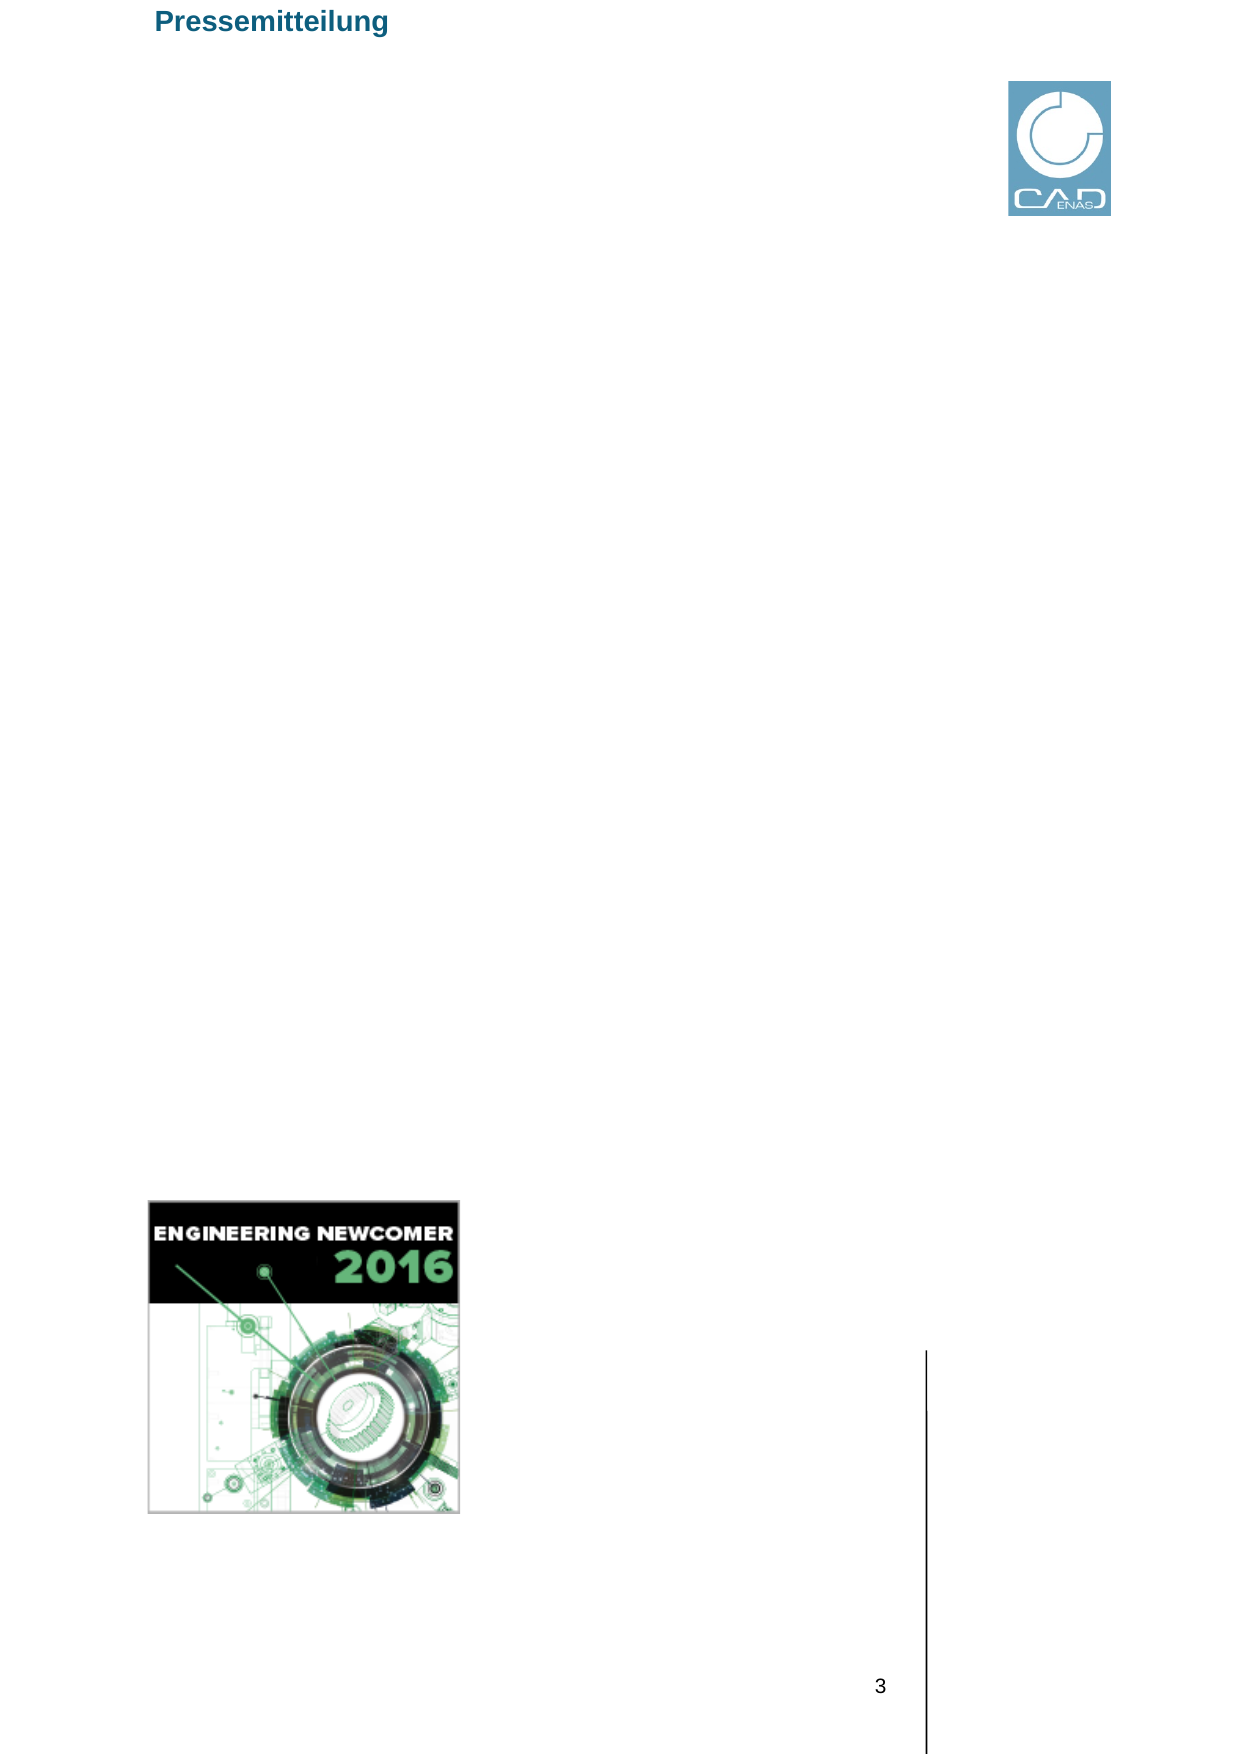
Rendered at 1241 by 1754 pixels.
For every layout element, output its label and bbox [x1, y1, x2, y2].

picture [1008, 81, 1111, 216]
picture [147, 1200, 461, 1514]
